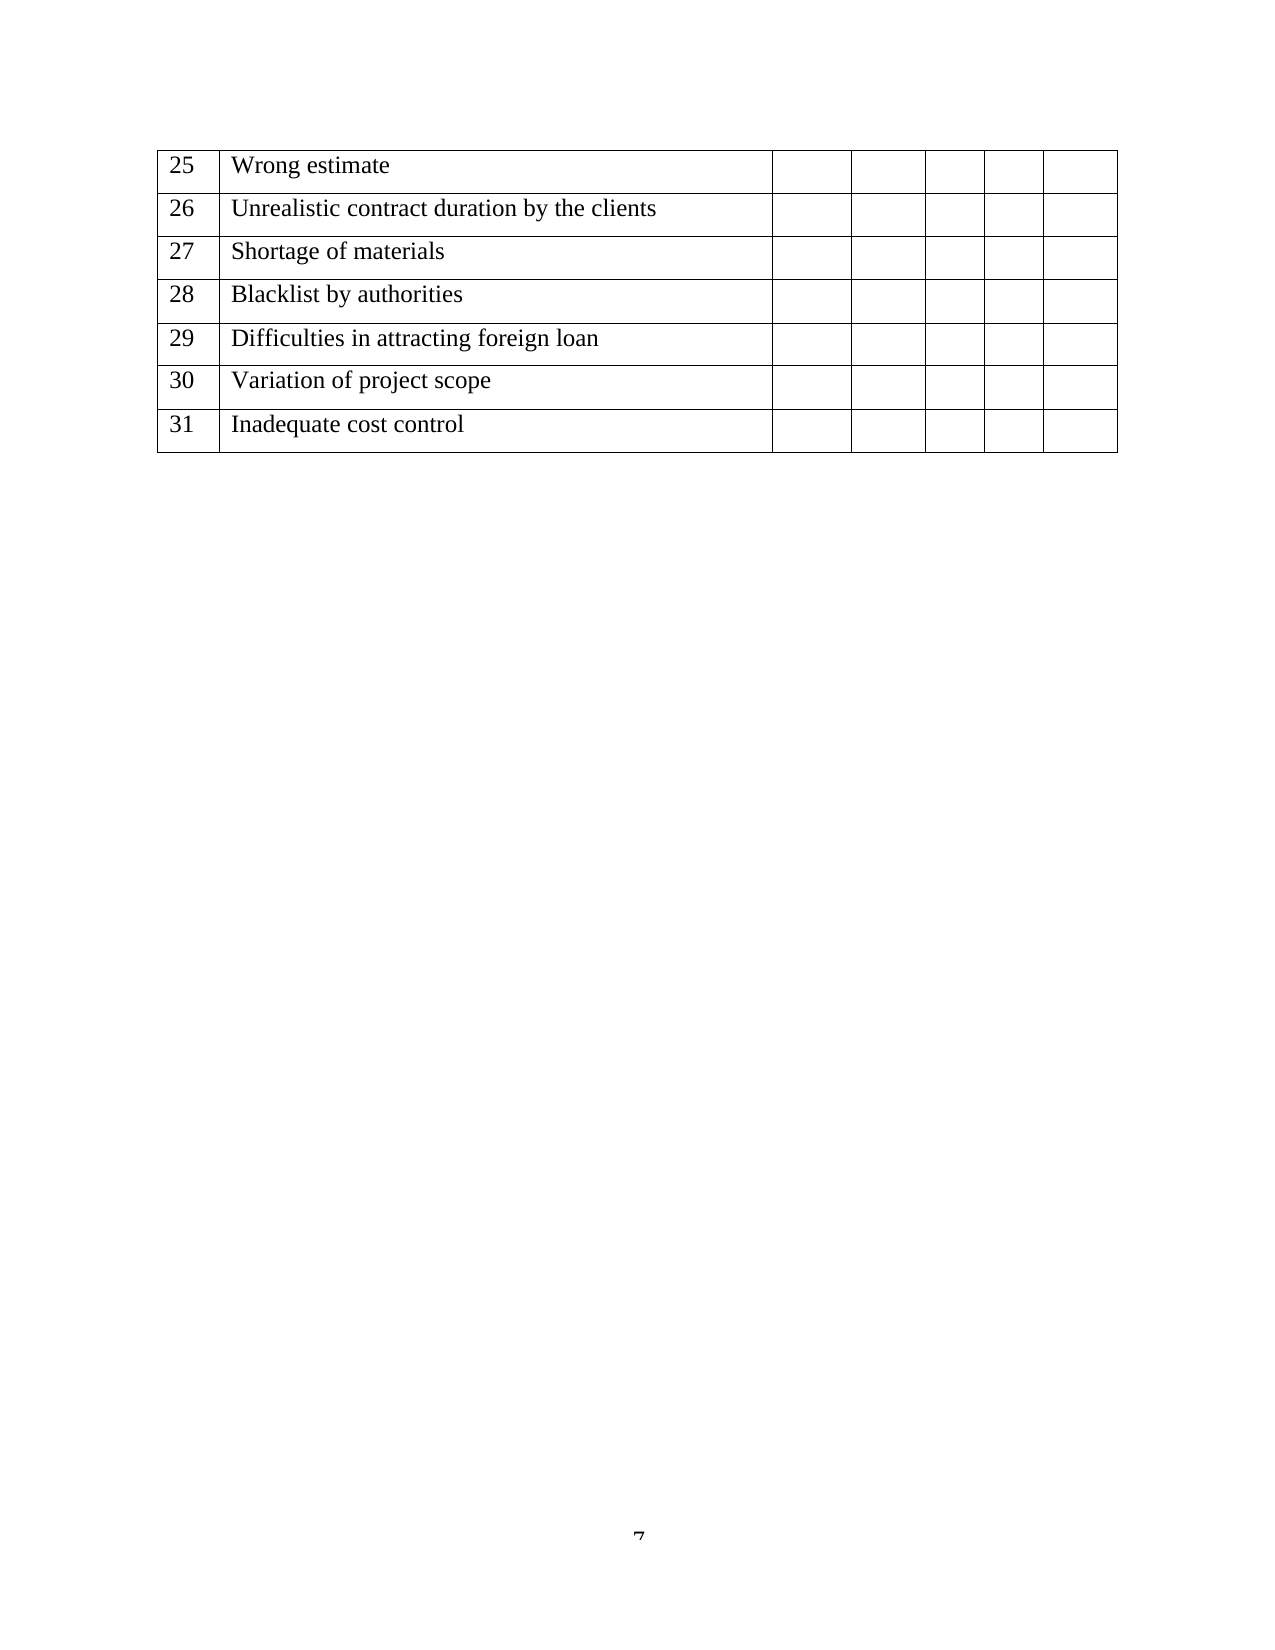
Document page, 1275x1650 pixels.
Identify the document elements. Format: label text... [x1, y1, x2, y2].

table_cell [852, 366, 925, 408]
table_header [1044, 151, 1117, 193]
table_header [852, 151, 925, 193]
table_cell [985, 324, 1043, 365]
table_cell Variation of project scope [220, 366, 772, 408]
table_cell 28 [158, 280, 219, 322]
table_cell [773, 280, 851, 322]
table_header [773, 151, 851, 193]
table_cell [1044, 237, 1117, 279]
table_cell [852, 237, 925, 279]
table_header [985, 151, 1043, 193]
table_cell [985, 410, 1043, 452]
table_cell [1044, 280, 1117, 322]
table_cell [985, 237, 1043, 279]
table_cell [985, 366, 1043, 408]
table_cell [773, 324, 851, 365]
table_cell Blacklist by authorities [220, 280, 772, 322]
table_cell [852, 410, 925, 452]
table_cell [926, 324, 984, 365]
table_cell [1044, 410, 1117, 452]
table_header [926, 151, 984, 193]
table_cell 27 [158, 237, 219, 279]
table_cell [852, 324, 925, 365]
table_cell 31 [158, 410, 219, 452]
table_cell [926, 237, 984, 279]
table_cell [1044, 366, 1117, 408]
table_cell [926, 280, 984, 322]
table_cell [985, 194, 1043, 236]
table_cell 26 [158, 194, 219, 236]
table_cell [926, 194, 984, 236]
table_header 25 [158, 151, 219, 193]
table_cell 30 [158, 366, 219, 408]
table_cell [852, 194, 925, 236]
table_cell [773, 410, 851, 452]
table_cell [985, 280, 1043, 322]
table_cell [1044, 194, 1117, 236]
table_cell Shortage of materials [220, 237, 772, 279]
table_cell Inadequate cost control [220, 410, 772, 452]
table_cell Unrealistic contract duration by the clients [220, 194, 772, 236]
table_cell [852, 280, 925, 322]
table_cell [926, 410, 984, 452]
table_cell [773, 237, 851, 279]
table_cell [926, 366, 984, 408]
table_cell Difficulties in attracting foreign loan [220, 324, 772, 365]
table_cell [773, 194, 851, 236]
table_cell [1044, 324, 1117, 365]
table_header Wrong estimate [220, 151, 772, 193]
table_cell [773, 366, 851, 408]
table_cell 29 [158, 324, 219, 365]
